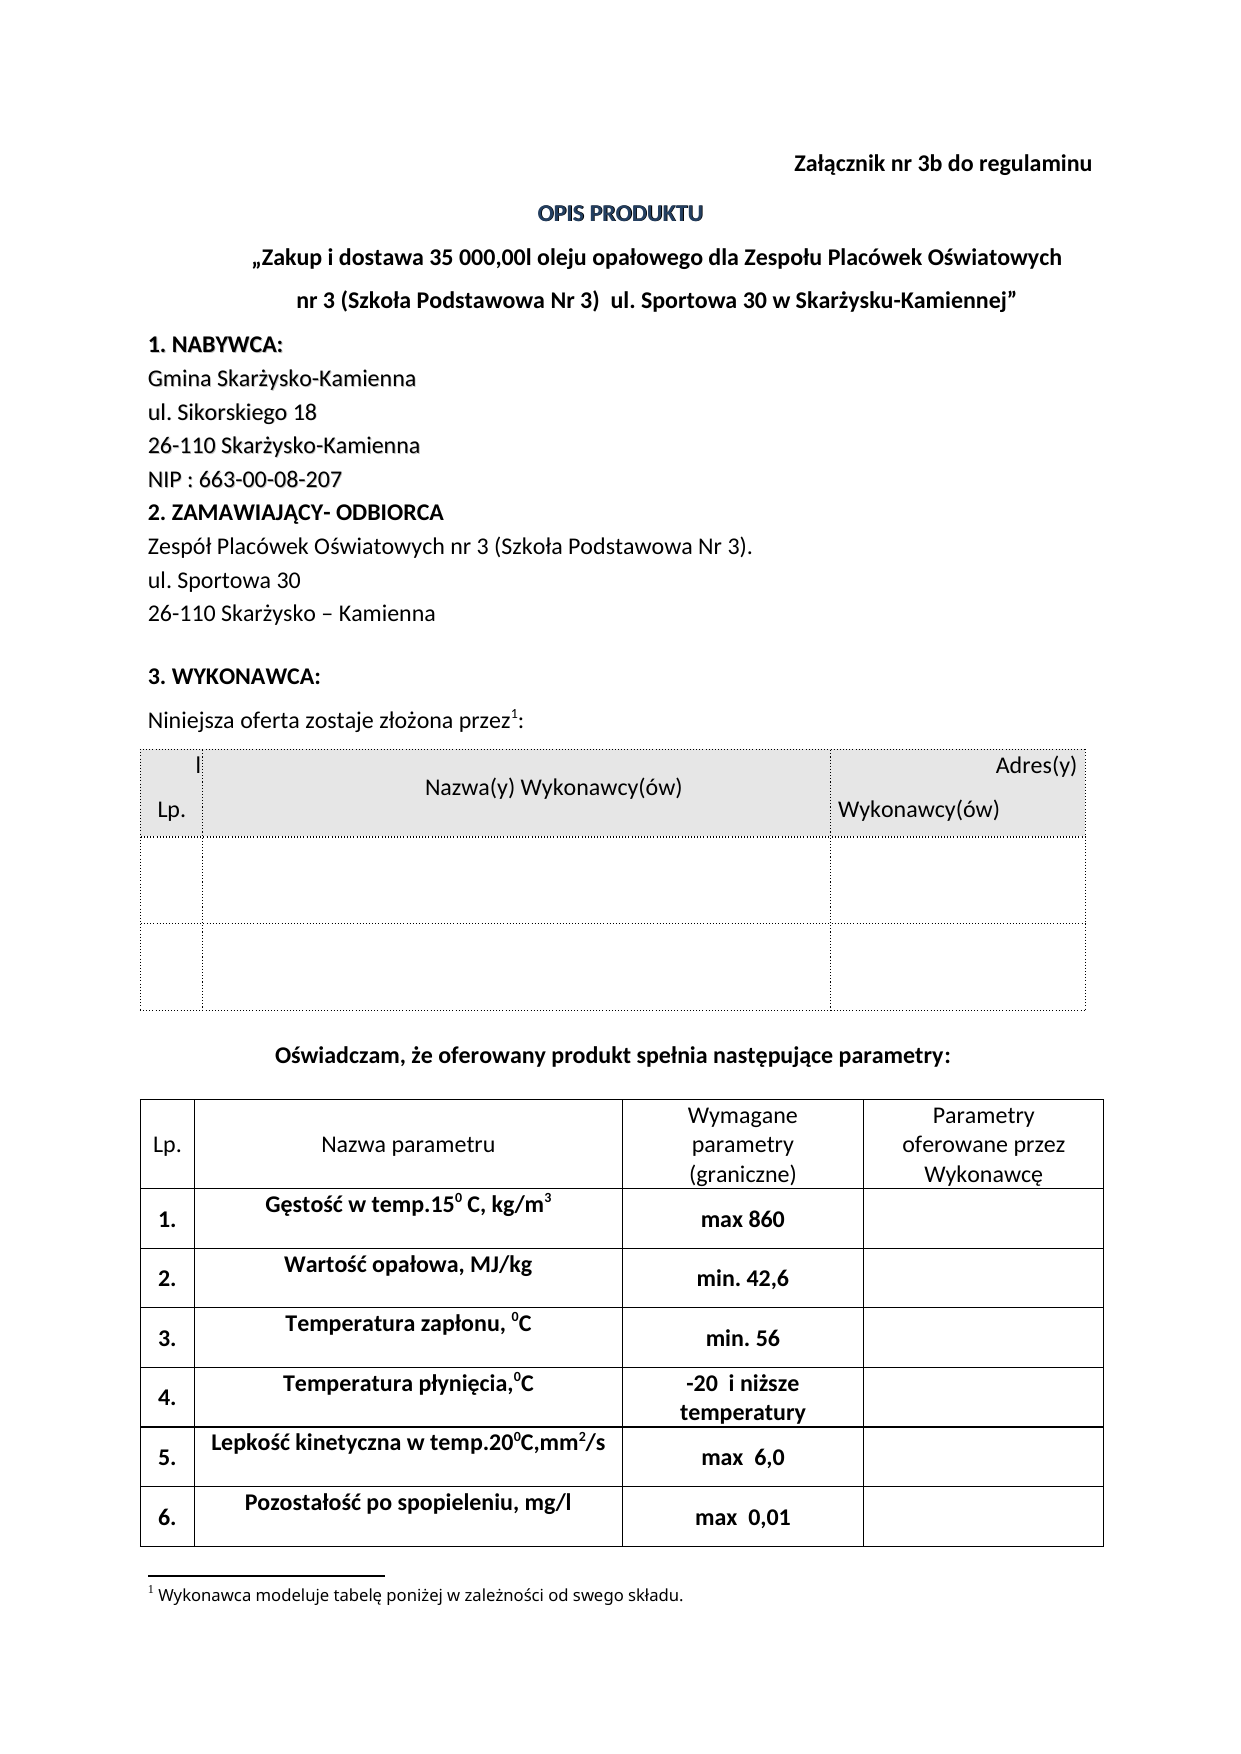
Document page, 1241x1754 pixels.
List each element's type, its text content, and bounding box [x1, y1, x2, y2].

text Załącznik nr 3b do regulaminu [148, 148, 1093, 177]
table_header Nazwa parametru [195, 1100, 622, 1188]
text 26-110 Skarżysko-Kamienna [148, 430, 1093, 459]
table_cell [203, 923, 831, 1010]
table_header Lp. [141, 1100, 194, 1188]
table_cell max 0,01 [623, 1487, 863, 1546]
table_cell Gęstość w temp.150 C, kg/m3 [195, 1189, 622, 1248]
table_cell [864, 1308, 1103, 1367]
table_cell -20 i niższe temperatury [623, 1368, 863, 1426]
table_cell [831, 836, 1085, 922]
table_cell Pozostałość po spopieleniu, mg/l [195, 1487, 622, 1546]
text Niniejsza oferta zostaje złożona przez: [148, 705, 1093, 734]
table_cell [140, 923, 203, 1010]
text „Zakup i dostawa 35 000,00l oleju opałowego dla Zespołu Placówek Oświatowych [148, 242, 1093, 271]
table_cell min. 56 [623, 1308, 863, 1367]
table_cell [140, 836, 203, 922]
table_cell [864, 1487, 1103, 1546]
subtitle OPIS PRODUKTU [148, 198, 1093, 227]
text Oświadczam, że oferowany produkt spełnia następujące parametry: [133, 1041, 1093, 1070]
text ul. Sikorskiego 18 [148, 397, 1093, 426]
text nr 3 (Szkoła Podstawowa Nr 3) ul. Sportowa 30 w Skarżysku-Kamiennej” [148, 285, 1093, 315]
table_cell Wartość opałowa, MJ/kg [195, 1249, 622, 1307]
table_cell [864, 1189, 1103, 1248]
table_cell max 6,0 [623, 1428, 863, 1486]
table_header Wymagane parametry (graniczne) [623, 1100, 863, 1188]
table_cell [864, 1249, 1103, 1307]
text ul. Sportowa 30 [148, 565, 1093, 594]
table_cell min. 42,6 [623, 1249, 863, 1307]
table_cell 4. [141, 1368, 194, 1426]
text 3. WYKONAWCA: [148, 661, 1093, 691]
text Gmina Skarżysko-Kamienna [148, 363, 1093, 392]
table_cell Temperatura płynięcia,0C [195, 1368, 622, 1426]
table_header Parametry oferowane przez Wykonawcę [864, 1100, 1103, 1188]
text Zespół Placówek Oświatowych nr 3 (Szkoła Podstawowa Nr 3). [148, 531, 1093, 560]
text 26-110 Skarżysko – Kamienna [148, 598, 1093, 628]
table_cell Temperatura zapłonu, [195, 1308, 622, 1367]
table_header Nazwa(y) Wykonawcy(ów) [203, 749, 831, 836]
text NIP : 663-00-08-207 [148, 464, 1093, 493]
text 2. ZAMAWIAJĄCY- ODBIORCA [148, 497, 1093, 527]
text 1. NABYWCA: [148, 329, 1093, 358]
table_cell 2. [141, 1249, 194, 1307]
table_cell 1. [141, 1189, 194, 1248]
table_cell [864, 1368, 1103, 1426]
table_cell [203, 836, 831, 922]
table_header Adres(y) Wykonawcy(ów) [831, 749, 1085, 836]
table_cell [831, 923, 1085, 1010]
table_cell Lepkość kinetyczna w temp.200C,mm2/s [195, 1428, 622, 1486]
table_cell [864, 1428, 1103, 1486]
table_cell max 860 [623, 1189, 863, 1248]
table_cell 5. [141, 1428, 194, 1486]
table_cell 6. [141, 1487, 194, 1546]
table_cell 3. [141, 1308, 194, 1367]
table_header lLp. [140, 749, 203, 836]
